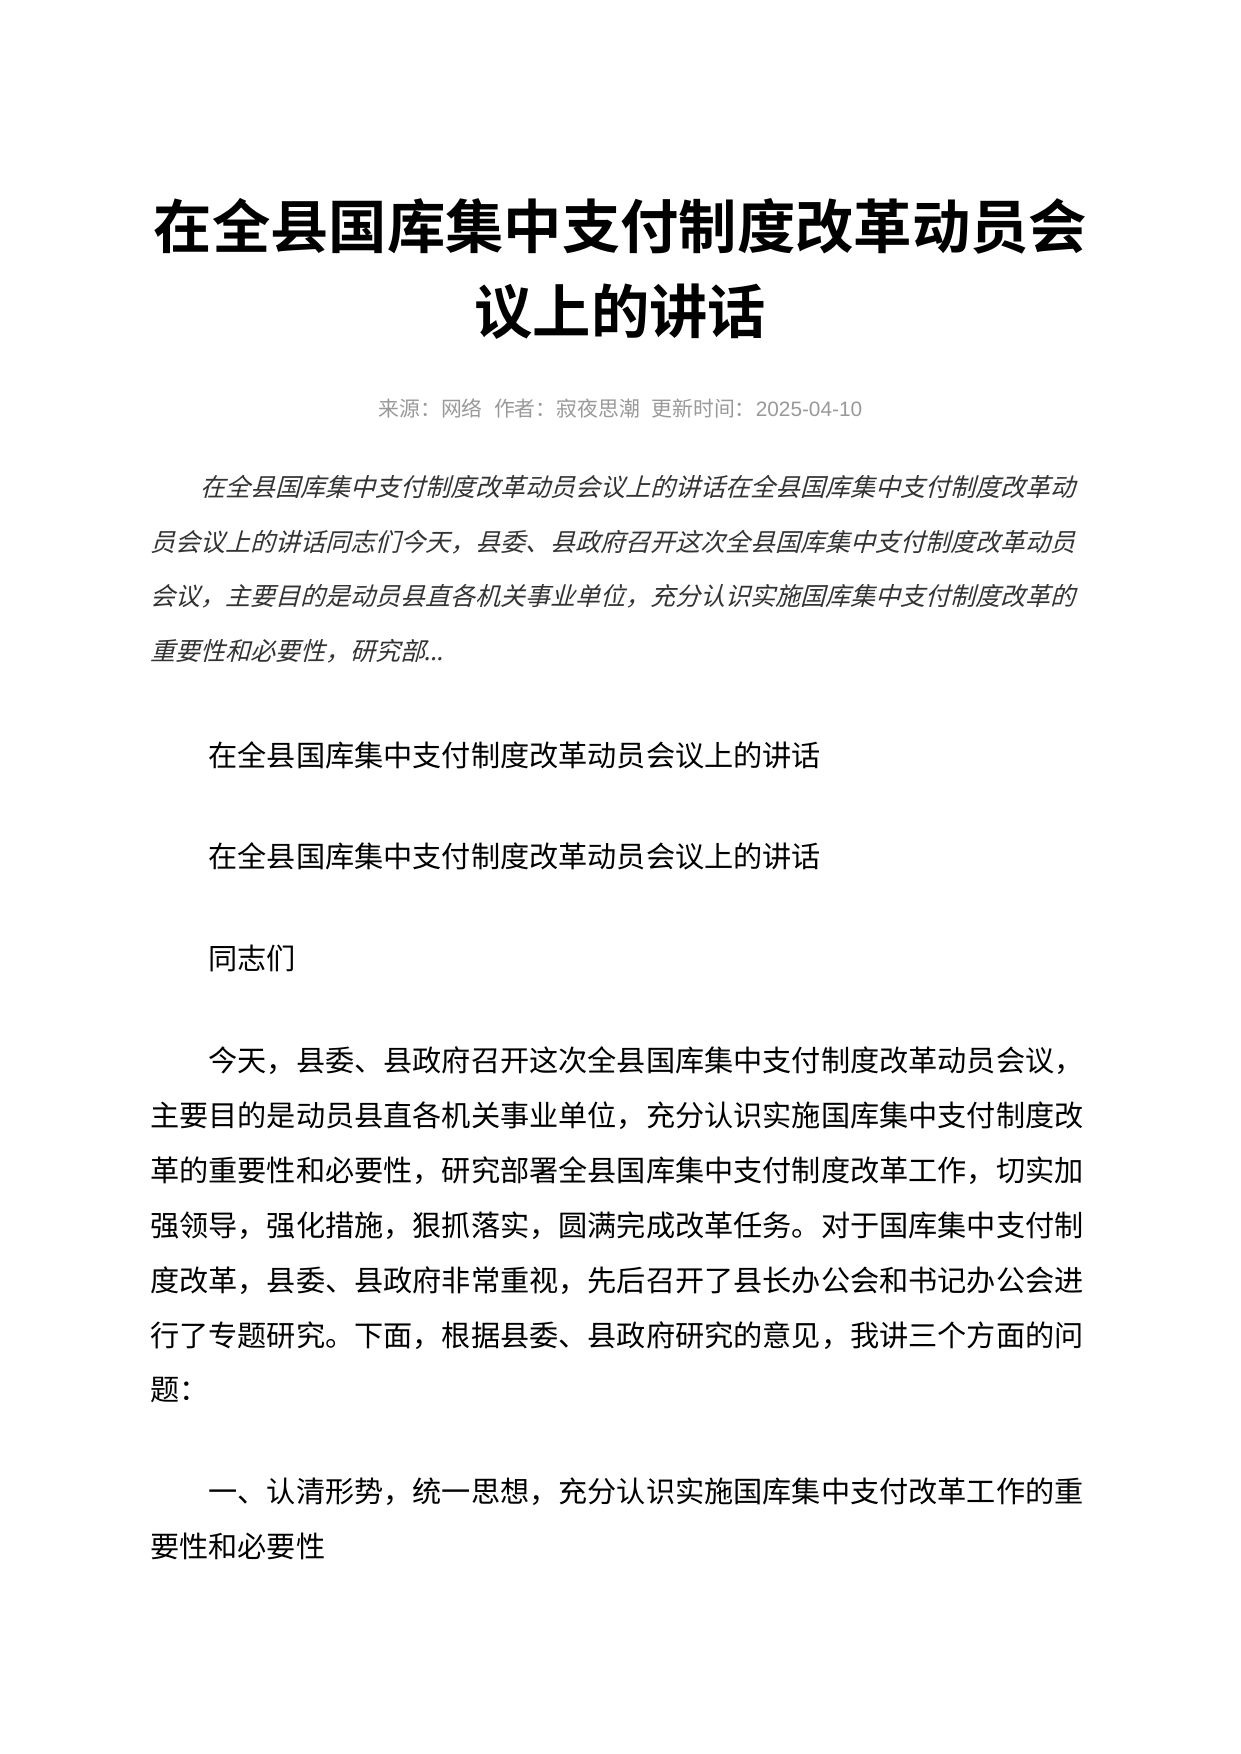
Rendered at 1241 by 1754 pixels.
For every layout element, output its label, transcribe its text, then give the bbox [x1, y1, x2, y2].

text 来源：网络 作者：寂夜思潮 更新时间：2025-04-10 [150, 397, 1090, 421]
text 在全县国库集中支付制度改革动员会议上的讲话在全县国库集中支付制度改革动员会议上的讲话同志们今天，县委、县政府召开这次全县国库集中支付制度改革动员会议，主要目的是动员县直各机关事业单位，充分认识实施国库集中支付制度改革的重要性和必要性，研究部... [150, 468, 1090, 667]
subtitle 在全县国库集中支付制度改革动员会议上的讲话 [150, 181, 1090, 350]
text 一、认清形势，统一思想，充分认识实施国库集中支付改革工作的重要性和必要性 [150, 1469, 1090, 1566]
text 同志们 [150, 936, 1090, 978]
text 在全县国库集中支付制度改革动员会议上的讲话 [150, 834, 1090, 876]
text 今天，县委、县政府召开这次全县国库集中支付制度改革动员会议，主要目的是动员县直各机关事业单位，充分认识实施国库集中支付制度改革的重要性和必要性，研究部署全县国库集中支付制度改革工作，切实加强领导，强化措施，狠抓落实，圆满完成改革任务。对于国库集中支付制度改革，县委、县政府非常重视，先后召开了县长办公会和书记办公会进行了专题研究。下面，根据县委、县政府研究的意见，我讲三个方面的问题： [150, 1038, 1090, 1409]
text 在全县国库集中支付制度改革动员会议上的讲话 [150, 732, 1090, 774]
